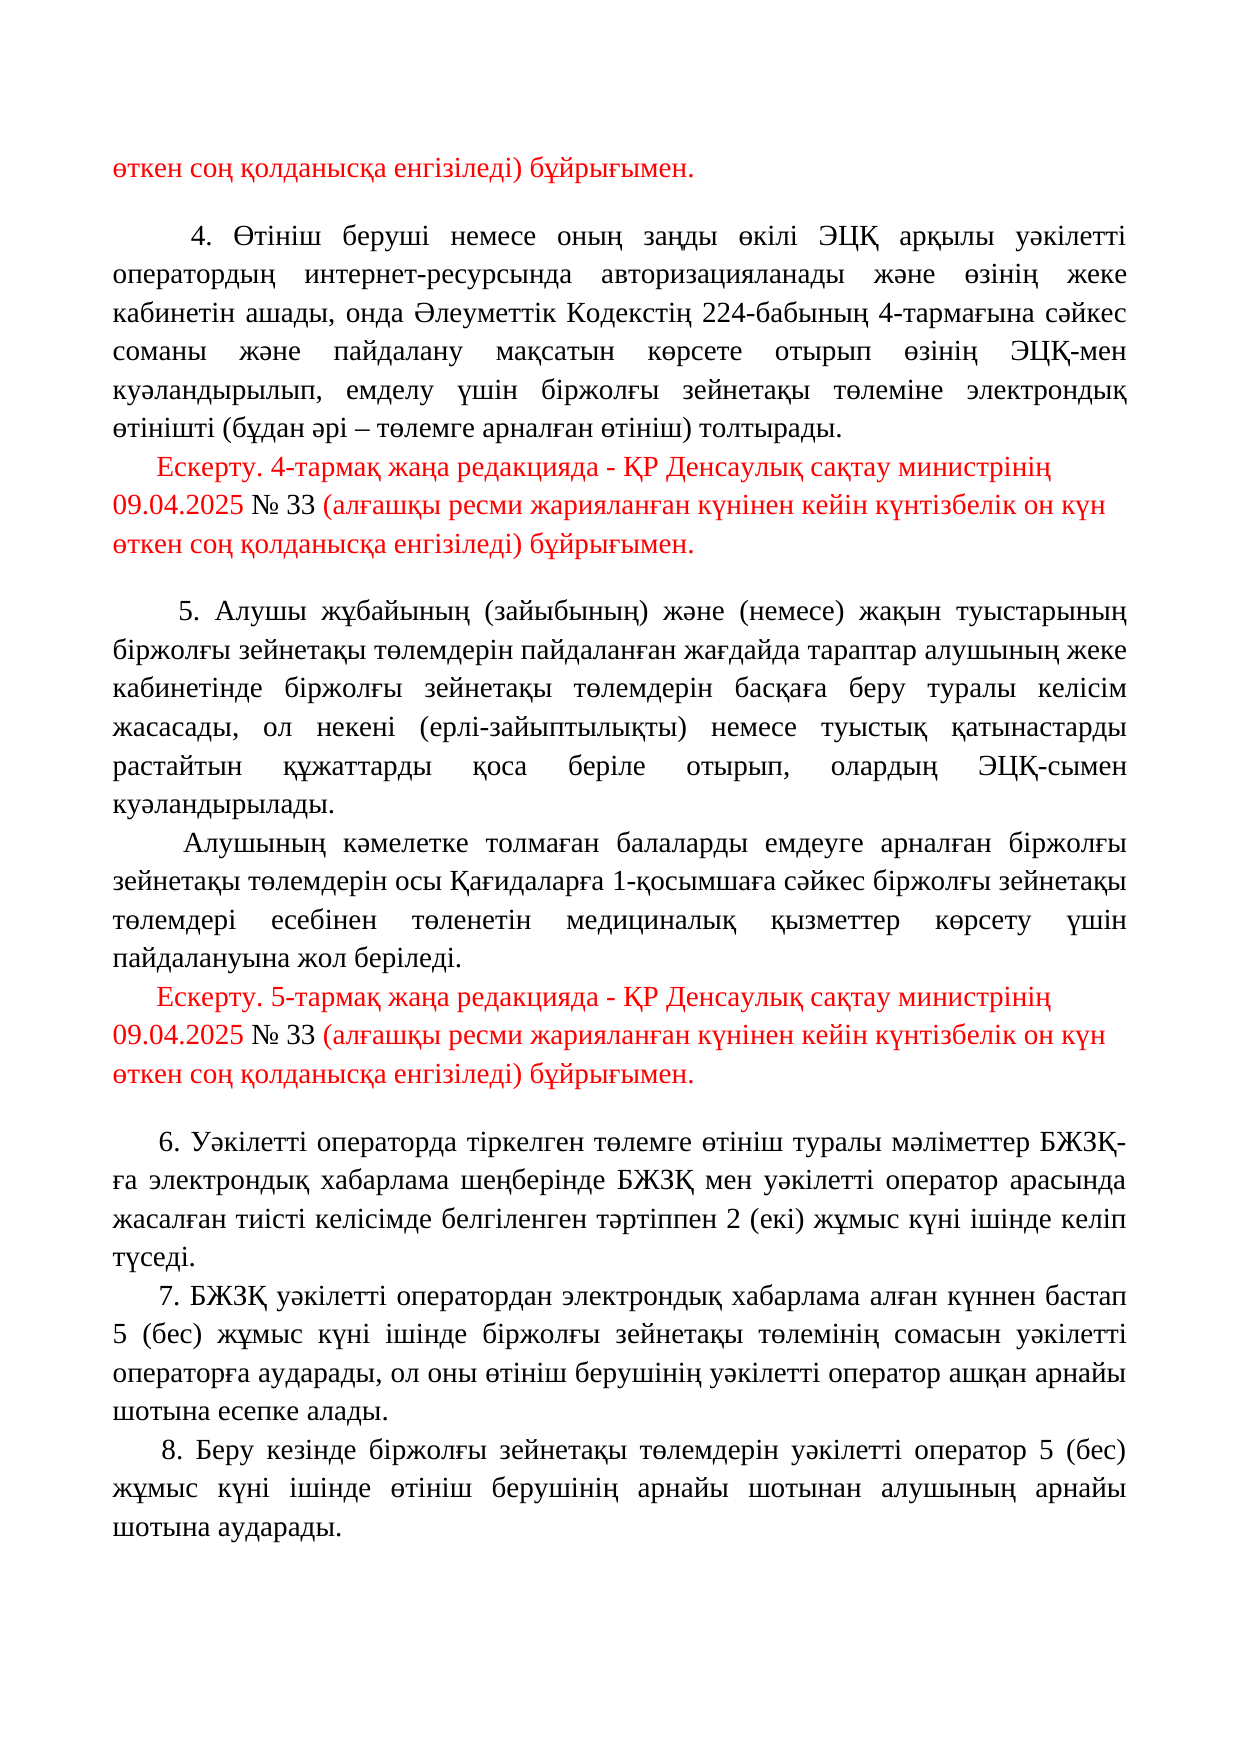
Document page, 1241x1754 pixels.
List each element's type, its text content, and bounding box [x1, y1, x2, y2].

text Ескерту. 4-тармақ жаңа редакцияда - ҚР Денсаулық сақтау министрінің 09.04.2025 № 33 (алғашқы ресми жарияланған күнінен кейін күнтізбелік он күн өткен соң қолданысқа енгізіледі) бұйрығымен. [112, 449, 1128, 590]
text Ескерту. 5-тармақ жаңа редакцияда - ҚР Денсаулық сақтау министрінің 09.04.2025 № 33 (алғашқы ресми жарияланған күнінен кейін күнтізбелік он күн өткен соң қолданысқа енгізіледі) бұйрығымен. [112, 979, 1128, 1120]
text 4. Өтініш беруші немесе оның заңды өкілі ЭЦҚ арқылы уәкілетті оператордың интернет-ресурсында авторизацияланады және өзінің жеке кабинетін ашады, онда Әлеуметтік Кодекстің 224-бабының 4-тармағына сәйкес соманы және пайдалану мақсатын көрсете отырып өзінің ЭЦҚ-мен куәландырылып, емделу үшін біржолғы зейнетақы төлеміне электрондық өтінішті (бұдан әрі – төлемге арналған өтініш) толтырады. [112, 218, 1128, 444]
text 6. Уәкілетті операторда тіркелген төлемге өтініш туралы мәліметтер БЖЗҚ-ға электрондық хабарлама шеңберінде БЖЗҚ мен уәкілетті оператор арасында жасалған тиісті келісімде белгіленген тәртіппен 2 (екі) жұмыс күні ішінде келіп түседі. [112, 1124, 1128, 1273]
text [112, 150, 1128, 214]
text 5. Алушы жұбайының (зайыбының) және (немесе) жақын туыстарының біржолғы зейнетақы төлемдерін пайдаланған жағдайда тараптар алушының жеке кабинетінде біржолғы зейнетақы төлемдерін басқаға беру туралы келісім жасасады, ол некені (ерлі-зайыптылықты) немесе туыстық қатынастарды растайтын құжаттарды қоса беріле отырып, олардың ЭЦҚ-сымен куәландырылады. [112, 593, 1128, 820]
text 7. БЖЗҚ уәкілетті оператордан электрондық хабарлама алған күннен бастап 5 (бес) жұмыс күні ішінде біржолғы зейнетақы төлемінің сомасын уәкілетті операторға аударады, ол оны өтініш берушінің уәкілетті оператор ашқан арнайы шотына есепке алады. [112, 1278, 1128, 1427]
text 8. Беру кезінде біржолғы зейнетақы төлемдерін уәкілетті оператор 5 (бес) жұмыс күні ішінде өтініш берушінің арнайы шотынан алушының арнайы шотына аударады. [112, 1432, 1128, 1543]
text Алушының кәмелетке толмаған балаларды емдеуге арналған біржолғы зейнетақы төлемдерін осы Қағидаларға 1-қосымшаға сәйкес біржолғы зейнетақы төлемдері есебінен төленетін медициналық қызметтер көрсету үшін пайдалануына жол беріледі. [112, 825, 1128, 974]
